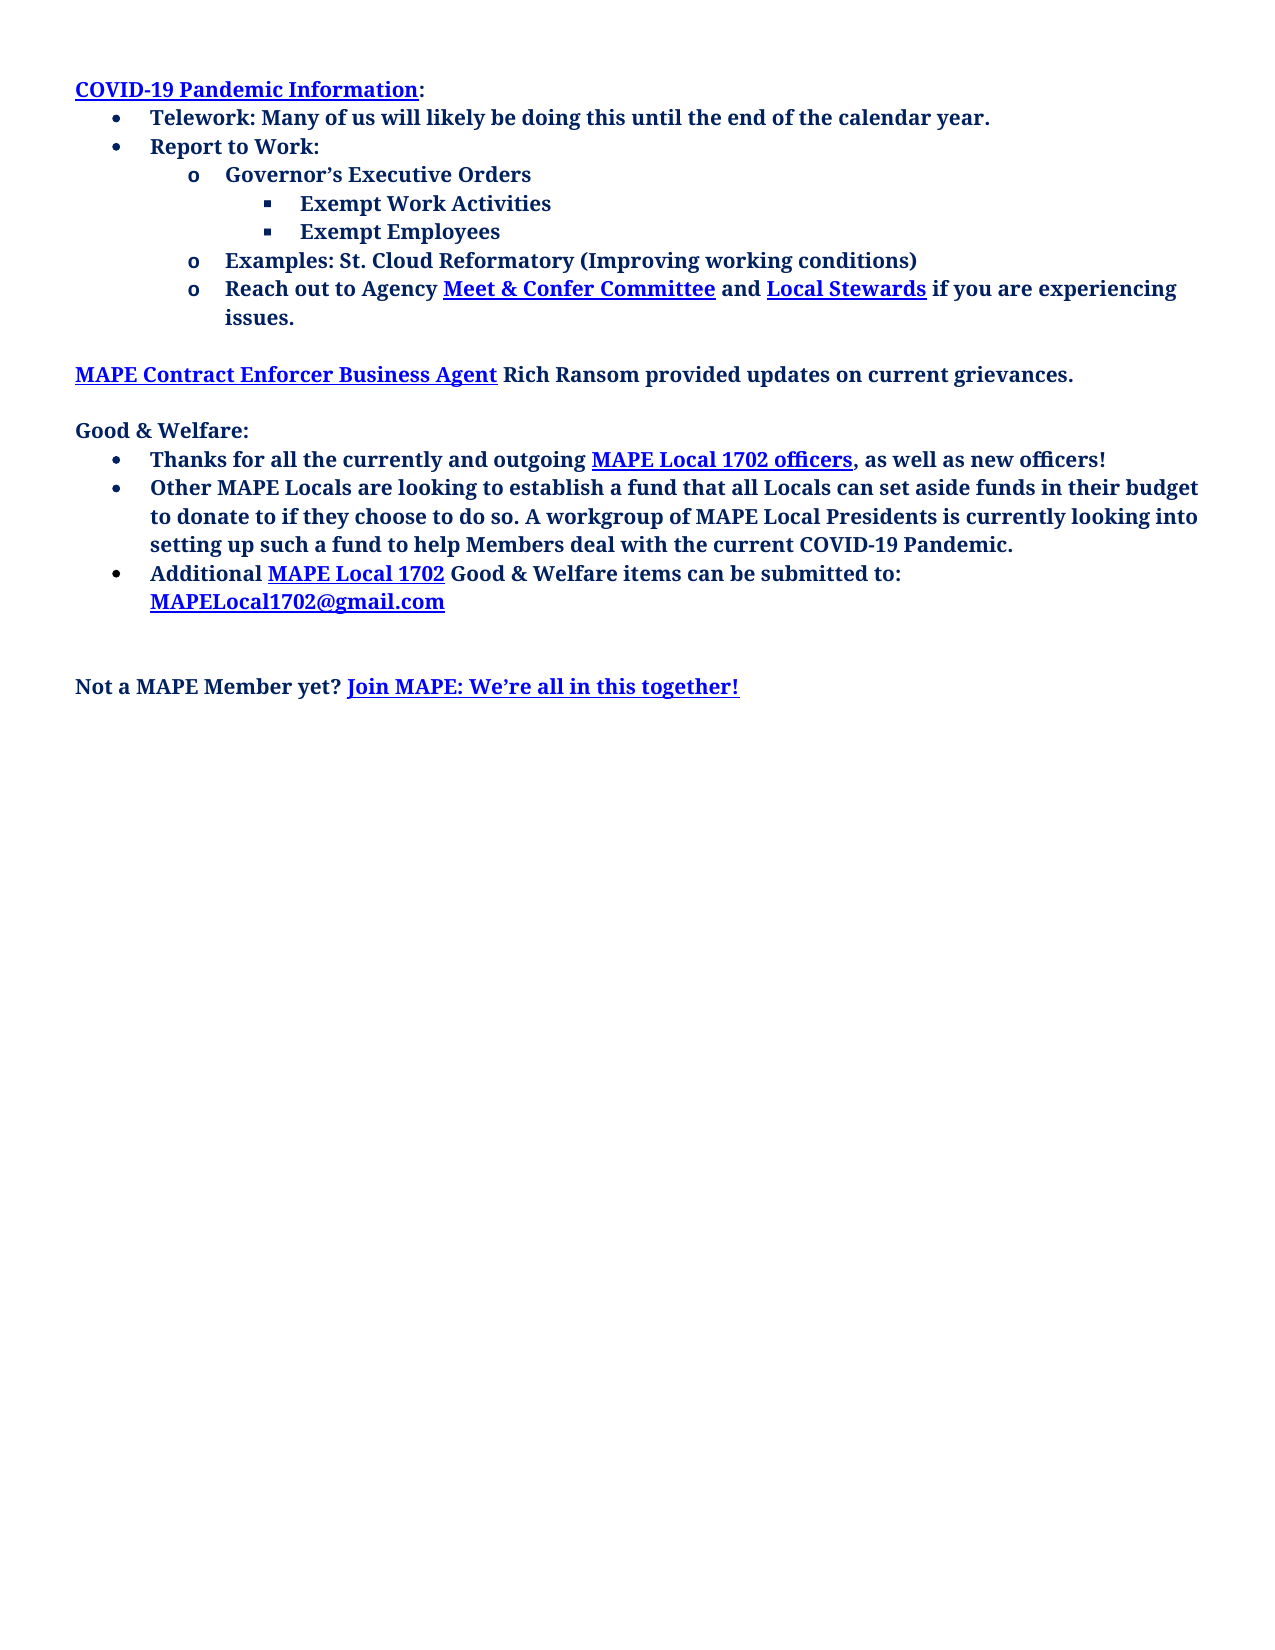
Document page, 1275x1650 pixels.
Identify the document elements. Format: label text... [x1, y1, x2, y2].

list Thanks for all the currently and outgoing MAPE Local 1702 officers, as well as new officers! [112, 445, 1200, 473]
list Other MAPE Locals are looking to establish a fund that all Locals can set aside funds in their budget to donate to if they choose to do so. A workgroup of MAPE Local Presidents is currently looking into setting up such a fund to help Members deal with the current COVID-19 Pandemic. [112, 473, 1200, 559]
list Telework: Many of us will likely be doing this until the end of the calendar year. [112, 103, 1200, 132]
list Reach out to Agency Meet & Confer Committee and Local Stewards if you are experiencing issues. [187, 274, 1200, 331]
list Additional MAPE Local 1702 Good & Welfare items can be submitted to: MAPELocal1702@gmail.com [112, 559, 1200, 616]
text COVID-19 Pandemic Information: [75, 75, 1200, 103]
list Governor’s Executive Orders [187, 160, 1200, 189]
text Not a MAPE Member yet? Join MAPE: We’re all in this together! [75, 672, 1200, 701]
list Report to Work: [112, 132, 1200, 160]
text MAPE Contract Enforcer Business Agent Rich Ransom provided updates on current grievances. [75, 360, 1200, 388]
list Exempt Work Activities [262, 189, 1200, 217]
list Exempt Employees [262, 217, 1200, 246]
list Examples: St. Cloud Reformatory (Improving working conditions) [187, 246, 1200, 274]
text Good & Welfare: [75, 417, 1200, 445]
